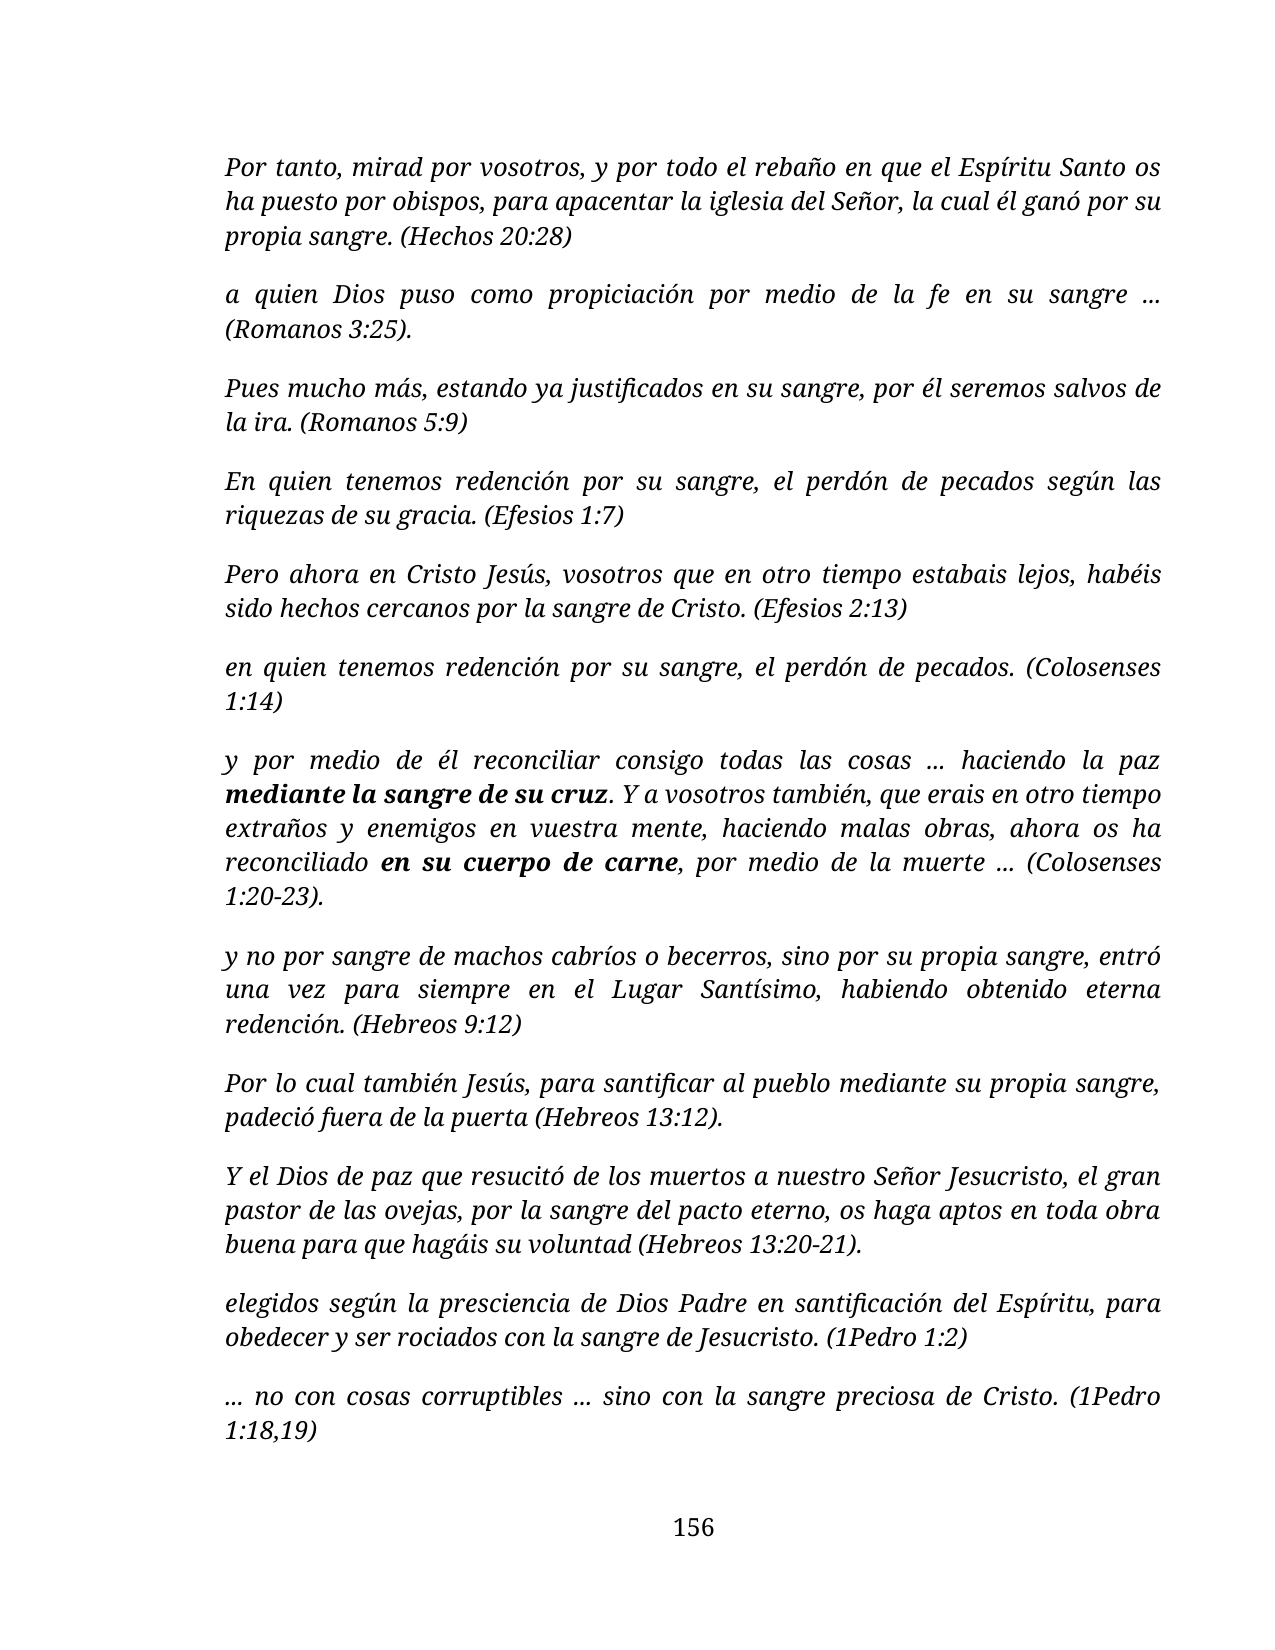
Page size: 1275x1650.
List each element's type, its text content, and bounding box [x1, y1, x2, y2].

text elegidos según la presciencia de Dios Padre en santificación del Espíritu, para obedecer y ser rociados con la sangre de Jesucristo. (1Pedro 1:2) [225, 1286, 1162, 1354]
text Y el Dios de paz que resucitó de los muertos a nuestro Señor Jesucristo, el gran pastor de las ovejas, por la sangre del pacto eterno, os haga aptos en toda obra buena para que hagáis su voluntad (Hebreos 13:20-21). [225, 1158, 1162, 1261]
text a quien Dios puso como propiciación por medio de la fe en su sangre ... (Romanos 3:25). [225, 277, 1162, 345]
text en quien tenemos redención por su sangre, el perdón de pecados. (Colosenses 1:14) [225, 650, 1162, 718]
text ... no con cosas corruptibles ... sino con la sangre preciosa de Cristo. (1Pedro 1:18,19) [225, 1379, 1162, 1447]
text y por medio de él reconciliar consigo todas las cosas ... haciendo la paz mediante la sangre de su cruz. Y a vosotros también, que erais en otro tiempo extraños y enemigos en vuestra mente, haciendo malas obras, ahora os ha reconciliado en su cuerpo de carne, por medio de la muerte ... (Colosenses 1:20-23). [225, 743, 1162, 913]
text Por lo cual también Jesús, para santificar al pueblo mediante su propia sangre, padeció fuera de la puerta (Hebreos 13:12). [225, 1065, 1162, 1133]
text y no por sangre de machos cabríos o becerros, sino por su propia sangre, entró una vez para siempre en el Lugar Santísimo, habiendo obtenido eterna redención. (Hebreos 9:12) [225, 938, 1162, 1040]
text Por tanto, mirad por vosotros, y por todo el rebaño en que el Espíritu Santo os ha puesto por obispos, para apacentar la iglesia del Señor, la cual él ganó por su propia sangre. (Hechos 20:28) [225, 150, 1162, 252]
text Pues mucho más, estando ya justificados en su sangre, por él seremos salvos de la ira. (Romanos 5:9) [225, 370, 1162, 438]
text Pero ahora en Cristo Jesús, vosotros que en otro tiempo estabais lejos, habéis sido hechos cercanos por la sangre de Cristo. (Efesios 2:13) [225, 557, 1162, 625]
text En quien tenemos redención por su sangre, el perdón de pecados según las riquezas de su gracia. (Efesios 1:7) [225, 463, 1162, 532]
